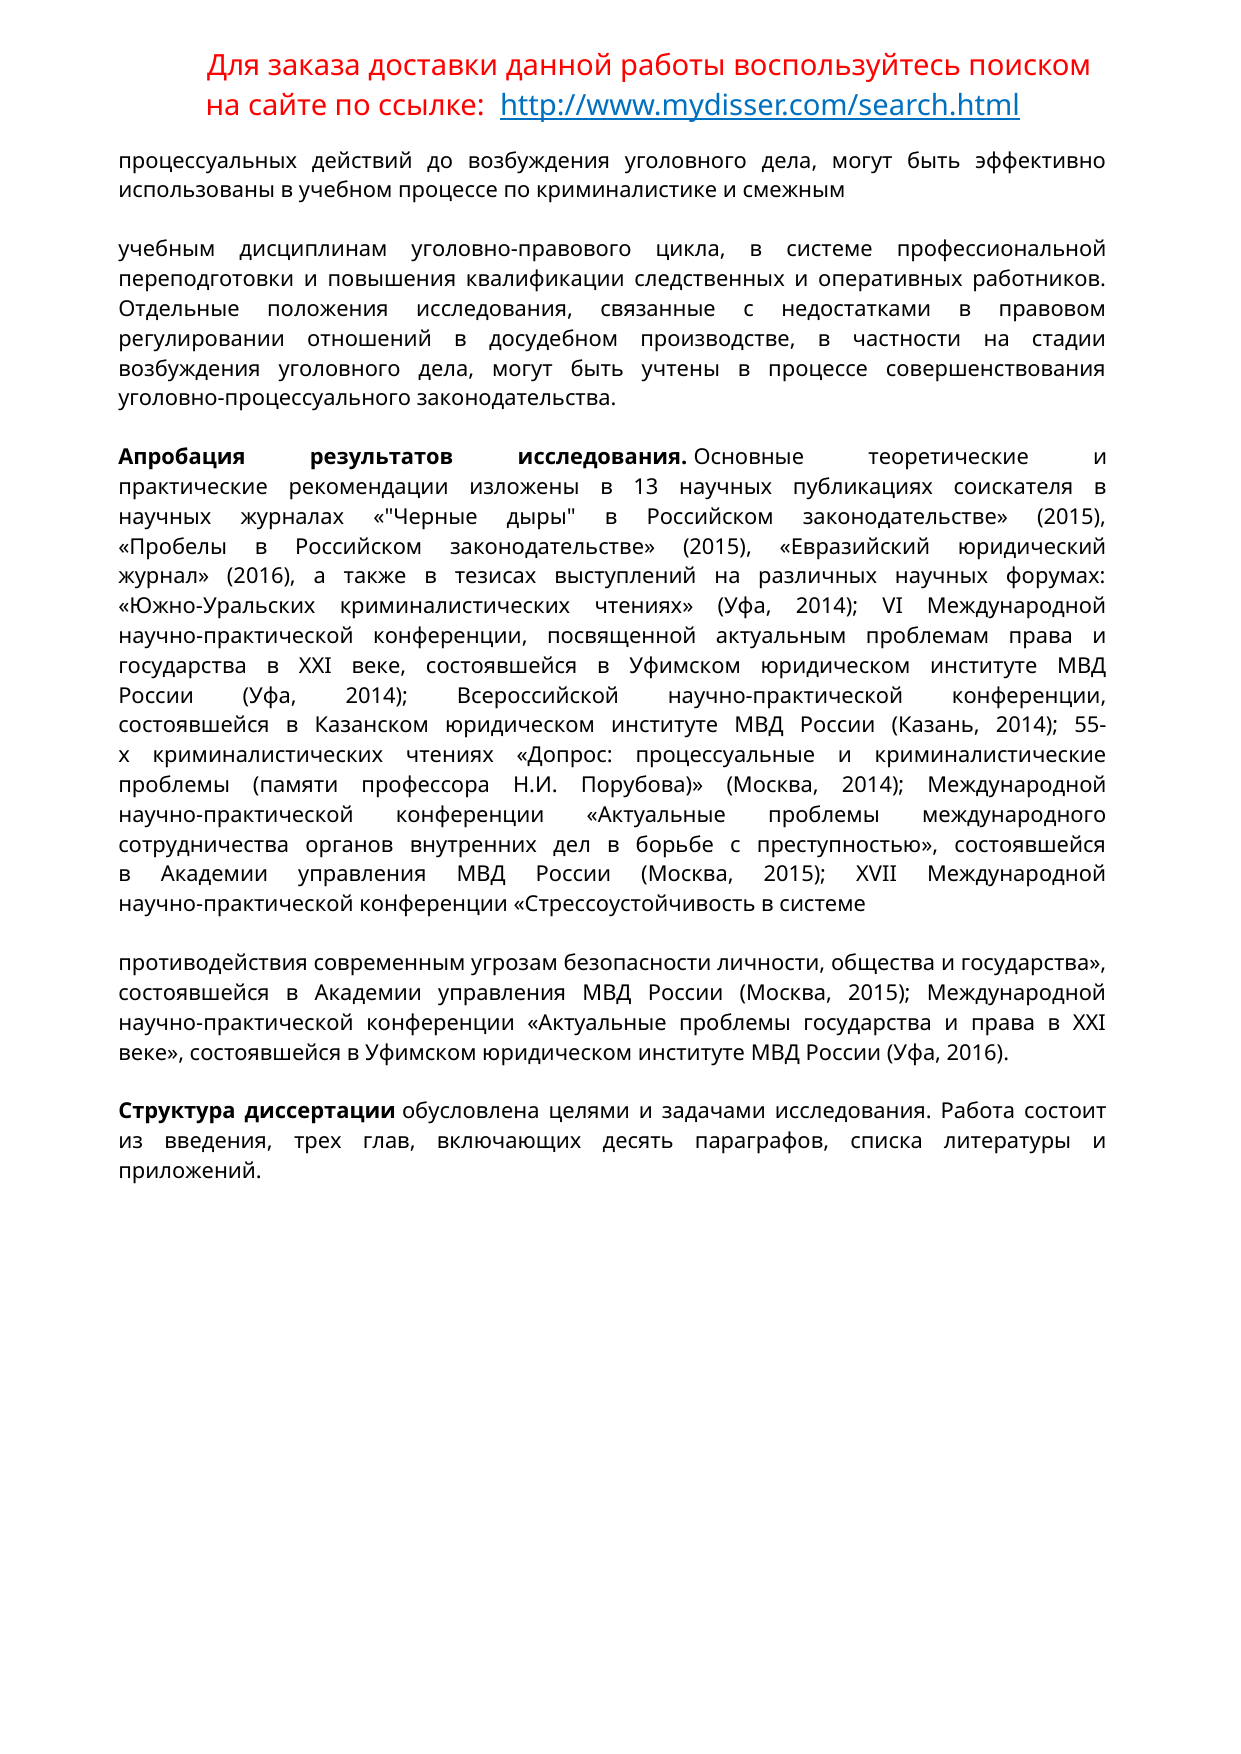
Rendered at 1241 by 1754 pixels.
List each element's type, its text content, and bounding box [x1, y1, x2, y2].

text учебным дисциплинам уголовно-правового цикла, в системе профессиональной переподготовки и повышения квалификации следственных и оперативных работников. Отдельные положения исследования, связанные с недостатками в правовом регулировании отношений в досудебном производстве, в частности на стадии возбуждения уголовного дела, могут быть учтены в процессе совершенствования уголовно-процессуального законодательства. [118, 233, 1107, 412]
text процессуальных действий до возбуждения уголовного дела, могут быть эффективно использованы в учебном процессе по криминалистике и смежным [118, 144, 1107, 204]
text Апробация результатов исследования. Основные теоретические и практические рекомендации изложены в 13 научных публикациях соискателя в научных журналах «"Черные дыры" в Российском законодательстве» (2015), «Пробелы в Российском законодательстве» (2015), «Евразийский юридический журнал» (2016), а также в тезисах выступлений на различных научных форумах: «Южно-Уральских криминалистических чтениях» (Уфа, 2014); VI Международной научно-практической конференции, посвященной актуальным проблемам права и государства в XXI веке, состоявшейся в Уфимском юридическом институте МВД России (Уфа, 2014); Всероссийской научно-практической конференции, состоявшейся в Казанском юридическом институте МВД России (Казань, 2014); 55- х криминалистических чтениях «Допрос: процессуальные и криминалистические проблемы (памяти профессора Н.И. Порубова)» (Москва, 2014); Международной научно-практической конференции «Актуальные проблемы международного сотрудничества органов внутренних дел в борьбе с преступностью», состоявшейся в Академии управления МВД России (Москва, 2015); XVII Международной научно-практической конференции «Стрессоустойчивость в системе [118, 441, 1107, 918]
text Структура диссертации обусловлена целями и задачами исследования. Работа состоит из введения, трех глав, включающих десять параграфов, списка литературы и приложений. [118, 1095, 1107, 1185]
text противодействия современным угрозам безопасности личности, общества и государства», состоявшейся в Академии управления МВД России (Москва, 2015); Международной научно-практической конференции «Актуальные проблемы государства и права в XXI веке», состоявшейся в Уфимском юридическом институте МВД России (Уфа, 2016). [118, 947, 1107, 1066]
